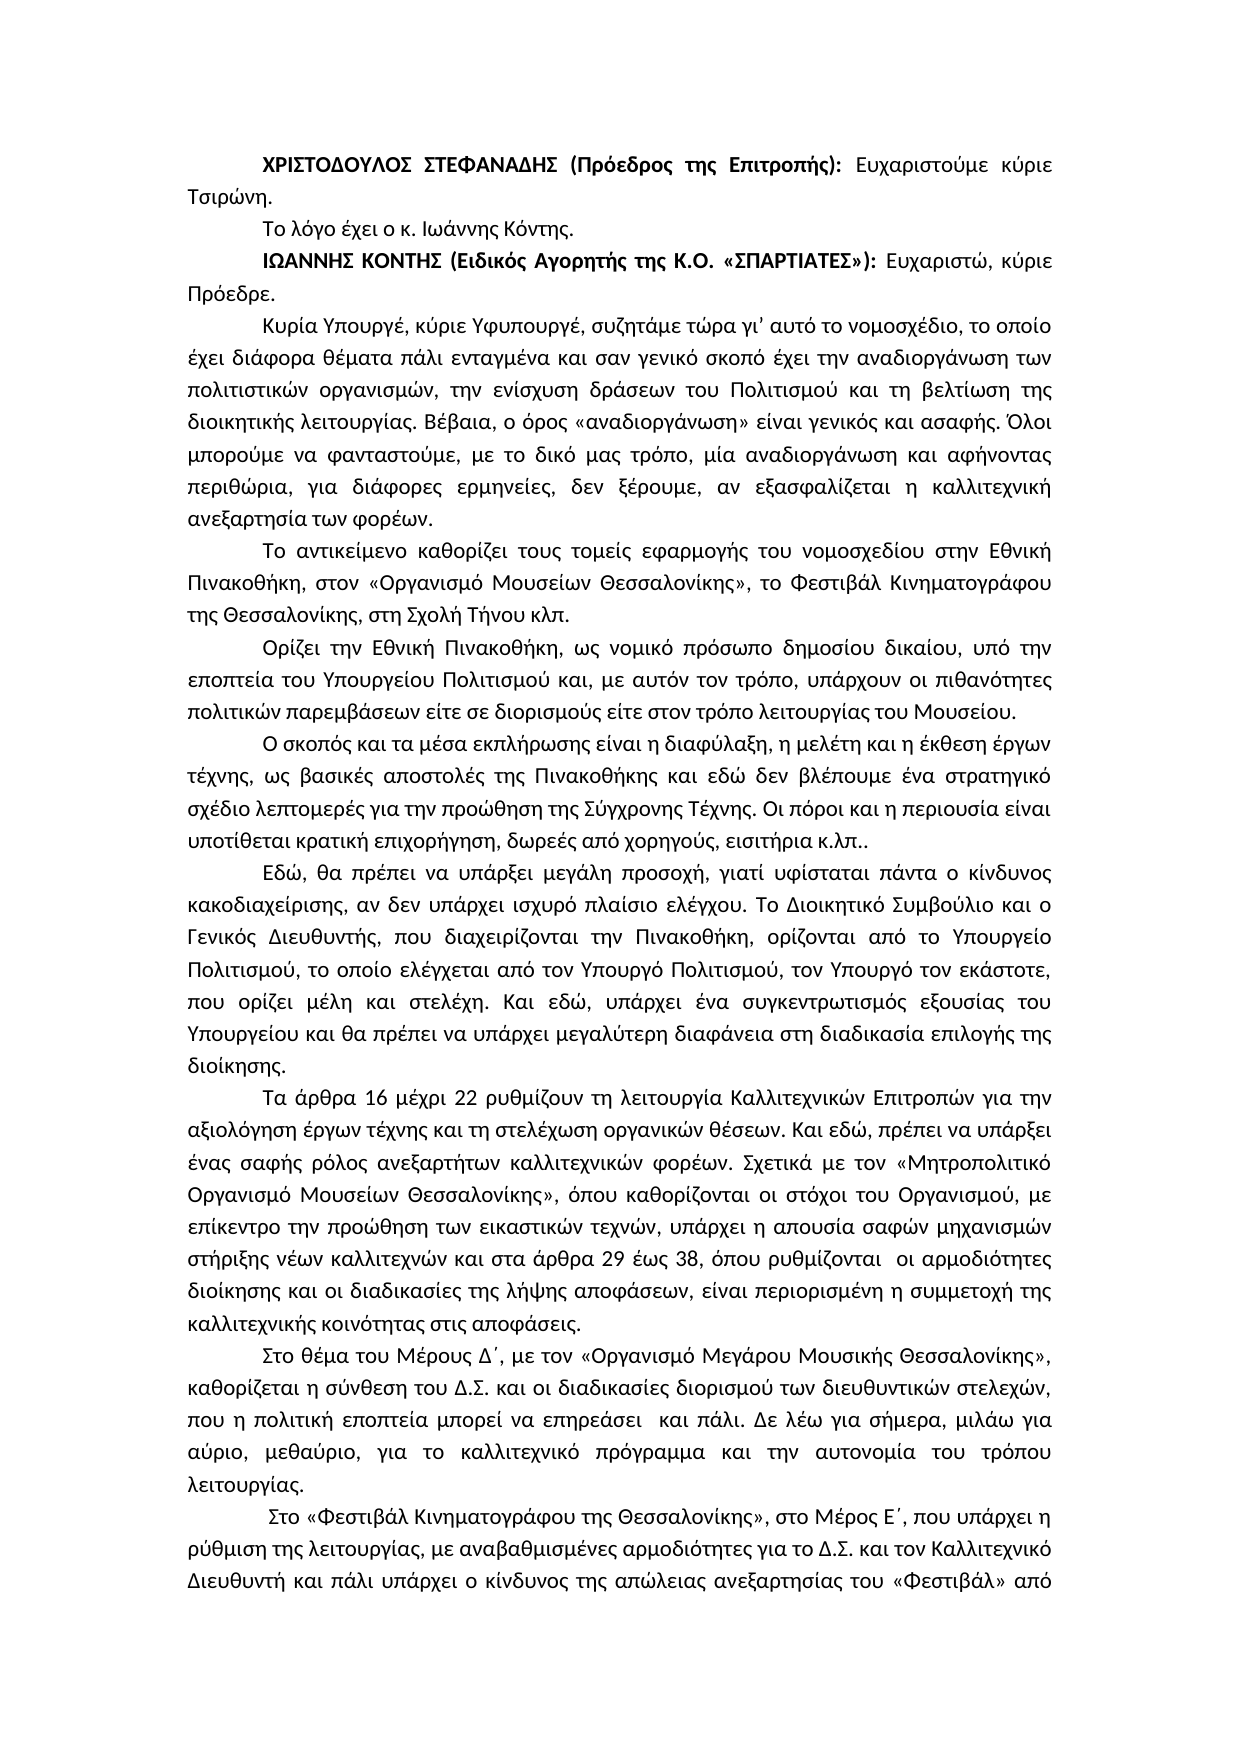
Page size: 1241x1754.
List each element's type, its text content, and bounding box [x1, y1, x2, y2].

text Το λόγο έχει ο κ. Ιωάννης Κόντης. [187, 214, 1053, 242]
text Ο σκοπός και τα μέσα εκπλήρωσης είναι η διαφύλαξη, η μελέτη και η έκθεση έργων τέχνης, ως βασικές αποστολές της Πινακοθήκης και εδώ δεν βλέπουμε ένα στρατηγικό σχέδιο λεπτομερές για την προώθηση της Σύγχρονης Τέχνης. Οι πόροι και η περιουσία είναι υποτίθεται κρατική επιχορήγηση, δωρεές από χορηγούς, εισιτήρια κ.λπ.. [187, 729, 1053, 854]
text Στο θέμα του Μέρους Δ΄, με τον «Οργανισμό Μεγάρου Μουσικής Θεσσαλονίκης», καθορίζεται η σύνθεση του Δ.Σ. και οι διαδικασίες διορισμού των διευθυντικών στελεχών, που η πολιτική εποπτεία μπορεί να επηρεάσει και πάλι. Δε λέω για σήμερα, μιλάω για αύριο, μεθαύριο, για το καλλιτεχνικό πρόγραμμα και την αυτονομία του τρόπου λειτουργίας. [187, 1341, 1053, 1498]
text Ορίζει την Εθνική Πινακοθήκη, ως νομικό πρόσωπο δημοσίου δικαίου, υπό την εποπτεία του Υπουργείου Πολιτισμού και, με αυτόν τον τρόπο, υπάρχουν οι πιθανότητες πολιτικών παρεμβάσεων είτε σε διορισμούς είτε στον τρόπο λειτουργίας του Μουσείου. [187, 633, 1053, 725]
text Το αντικείμενο καθορίζει τους τομείς εφαρμογής του νομοσχεδίου στην Εθνική Πινακοθήκη, στον «Οργανισμό Μουσείων Θεσσαλονίκης», το Φεστιβάλ Κινηματογράφου της Θεσσαλονίκης, στη Σχολή Τήνου κλπ. [187, 536, 1053, 629]
text Εδώ, θα πρέπει να υπάρξει μεγάλη προσοχή, γιατί υφίσταται πάντα ο κίνδυνος κακοδιαχείρισης, αν δεν υπάρχει ισχυρό πλαίσιο ελέγχου. Το Διοικητικό Συμβούλιο και ο Γενικός Διευθυντής, που διαχειρίζονται την Πινακοθήκη, ορίζονται από το Υπουργείο Πολιτισμού, το οποίο ελέγχεται από τον Υπουργό Πολιτισμού, τον Υπουργό τον εκάστοτε, που ορίζει μέλη και στελέχη. Και εδώ, υπάρχει ένα συγκεντρωτισμός εξουσίας του Υπουργείου και θα πρέπει να υπάρχει μεγαλύτερη διαφάνεια στη διαδικασία επιλογής της διοίκησης. [187, 858, 1053, 1079]
text ΧΡΙΣΤΟΔΟΥΛΟΣ ΣΤΕΦΑΝΑΔΗΣ (Πρόεδρος της Επιτροπής): Ευχαριστούμε κύριε Τσιρώνη. [187, 150, 1053, 210]
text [187, 1502, 1053, 1594]
text Τα άρθρα 16 μέχρι 22 ρυθμίζουν τη λειτουργία Καλλιτεχνικών Επιτροπών για την αξιολόγηση έργων τέχνης και τη στελέχωση οργανικών θέσεων. Και εδώ, πρέπει να υπάρξει ένας σαφής ρόλος ανεξαρτήτων καλλιτεχνικών φορέων. Σχετικά με τον «Μητροπολιτικό Οργανισμό Μουσείων Θεσσαλονίκης», όπου καθορίζονται οι στόχοι του Οργανισμού, με επίκεντρο την προώθηση των εικαστικών τεχνών, υπάρχει η απουσία σαφών μηχανισμών στήριξης νέων καλλιτεχνών και στα άρθρα 29 έως 38, όπου ρυθμίζονται οι αρμοδιότητες διοίκησης και οι διαδικασίες της λήψης αποφάσεων, είναι περιορισμένη η συμμετοχή της καλλιτεχνικής κοινότητας στις αποφάσεις. [187, 1083, 1053, 1337]
text ΙΩΑΝΝΗΣ ΚΟΝΤΗΣ (Ειδικός Αγορητής της Κ.Ο. «ΣΠΑΡΤΙΑΤΕΣ»): Ευχαριστώ, κύριε Πρόεδρε. [187, 247, 1053, 307]
text Κυρία Υπουργέ, κύριε Υφυπουργέ, συζητάμε τώρα γι’ αυτό το νομοσχέδιο, το οποίο έχει διάφορα θέματα πάλι ενταγμένα και σαν γενικό σκοπό έχει την αναδιοργάνωση των πολιτιστικών οργανισμών, την ενίσχυση δράσεων του Πολιτισμού και τη βελτίωση της διοικητικής λειτουργίας. Βέβαια, ο όρος «αναδιοργάνωση» είναι γενικός και ασαφής. Όλοι μπορούμε να φανταστούμε, με το δικό μας τρόπο, μία αναδιοργάνωση και αφήνοντας περιθώρια, για διάφορες ερμηνείες, δεν ξέρουμε, αν εξασφαλίζεται η καλλιτεχνική ανεξαρτησία των φορέων. [187, 311, 1053, 532]
